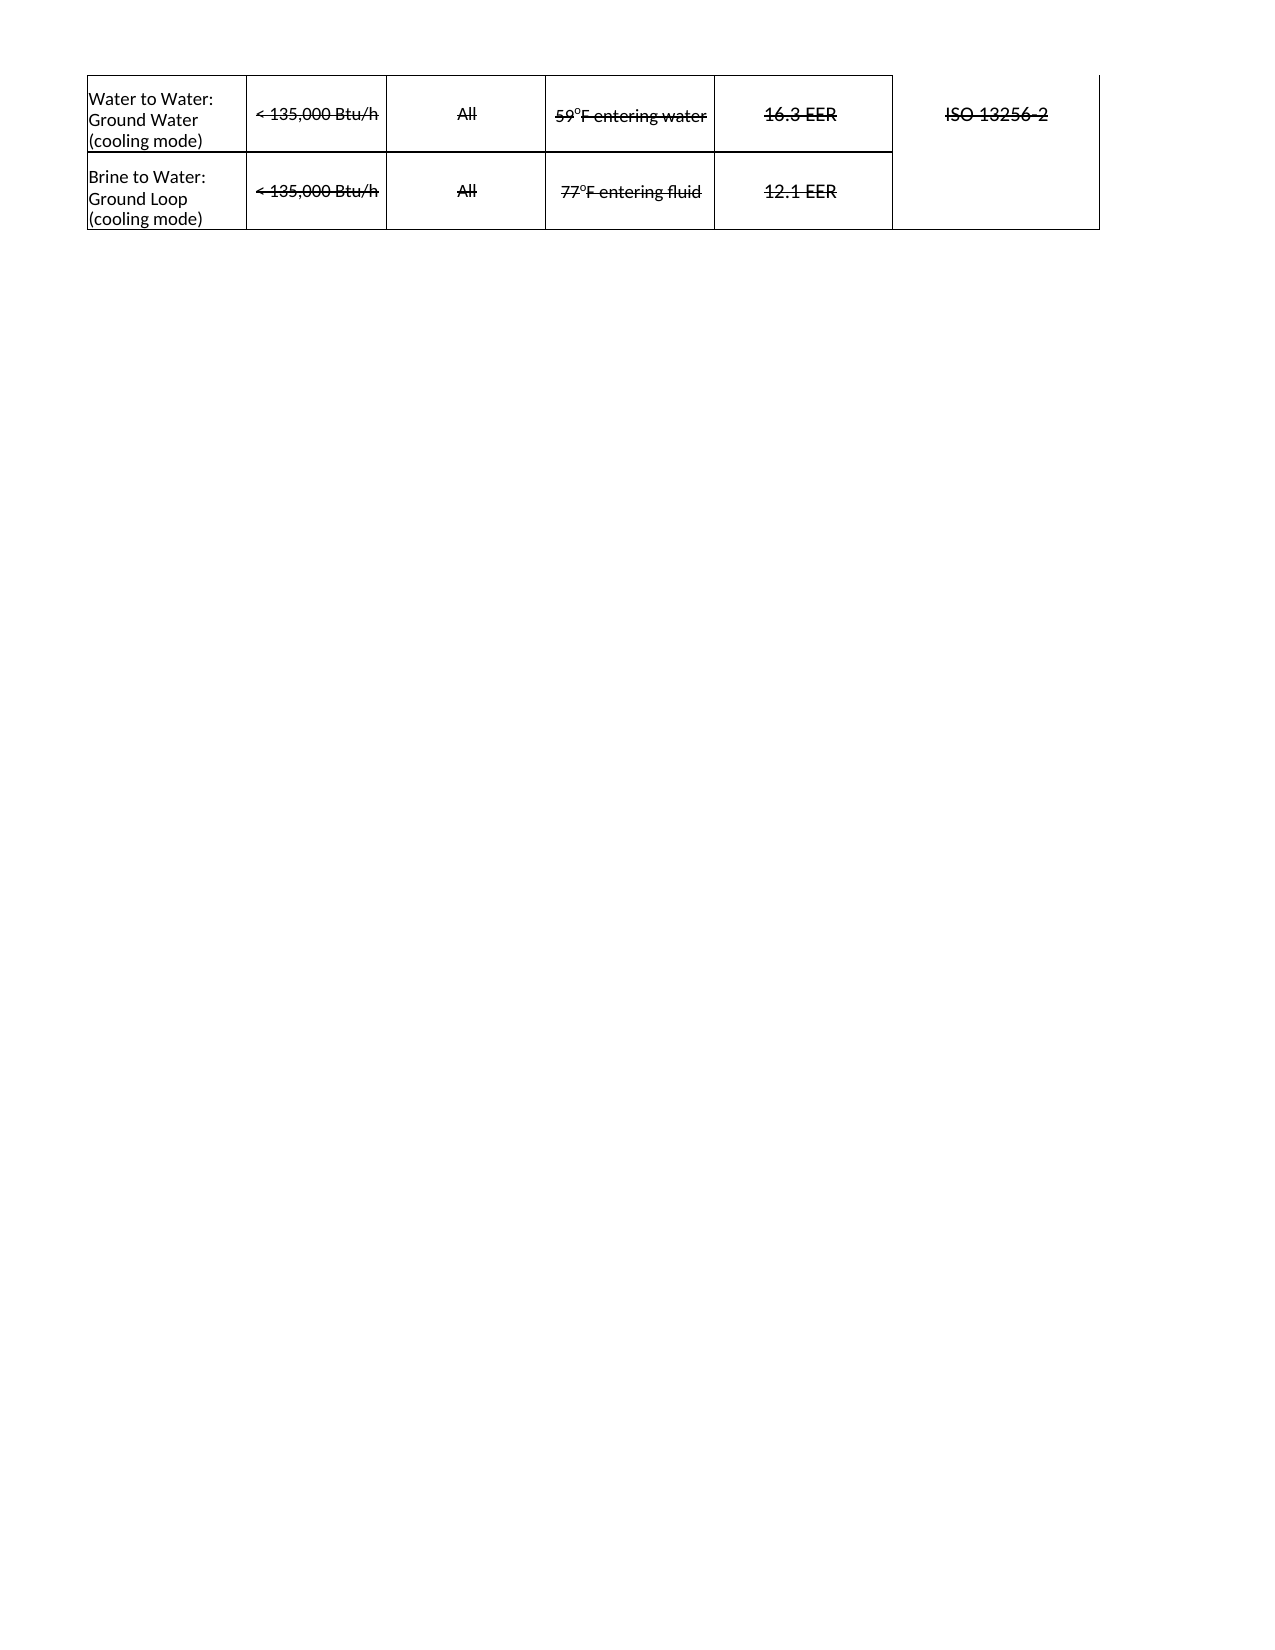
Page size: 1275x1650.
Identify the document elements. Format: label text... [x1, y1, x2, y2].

table_cell [893, 151, 1099, 229]
table_cell 77oF entering fluid [546, 153, 714, 229]
table_cell ISO 13256-2 [893, 75, 1099, 151]
table_cell All [387, 76, 545, 151]
table_cell Brine to Water: Ground Loop (cooling mode) [88, 153, 246, 229]
table_cell 16.3 EER [715, 76, 892, 151]
table_cell Water to Water: Ground Water (cooling mode) [88, 76, 246, 151]
table_cell 12.1 EER [715, 153, 892, 229]
table_cell < 135,000 Btu/h [247, 153, 386, 229]
table_cell 59oF entering water [546, 76, 714, 151]
table_cell < 135,000 Btu/h [247, 76, 386, 151]
table_cell All [387, 153, 545, 229]
